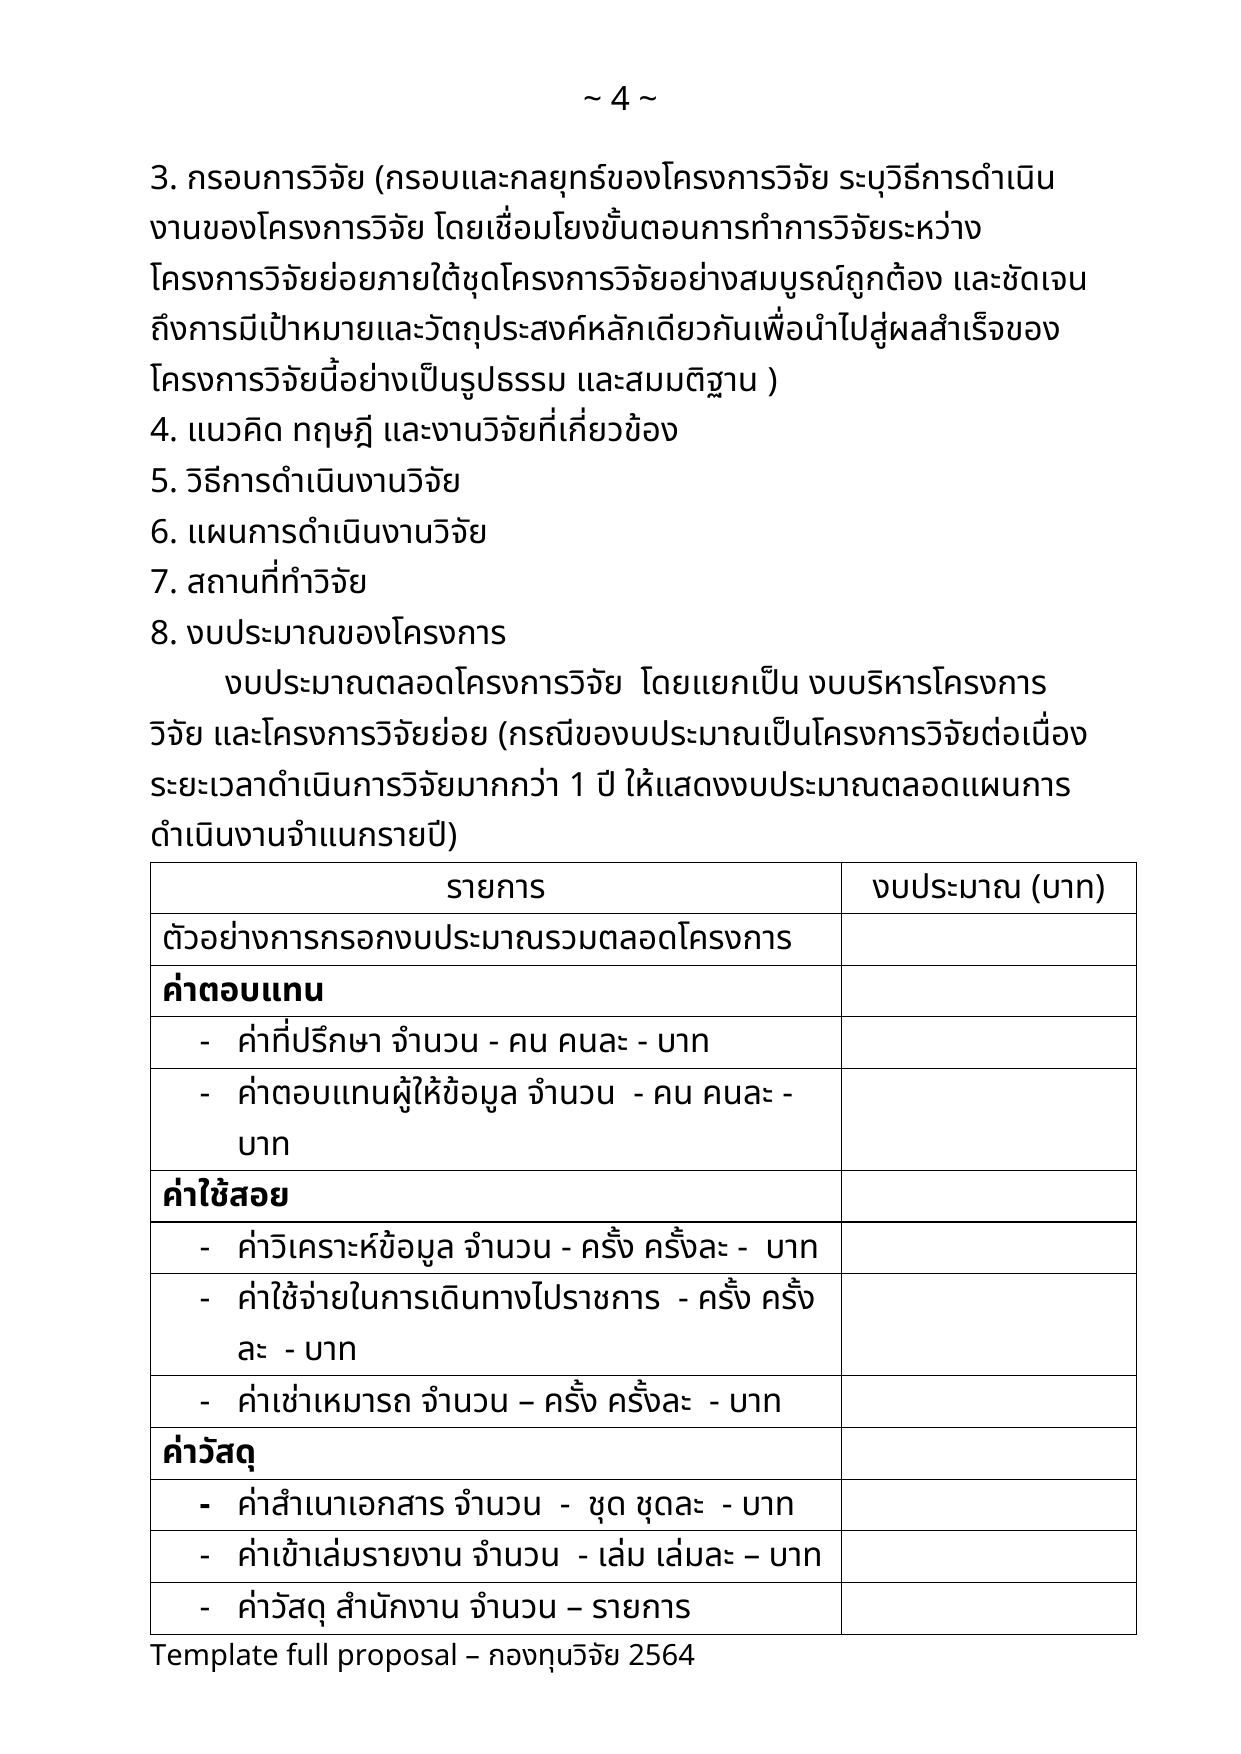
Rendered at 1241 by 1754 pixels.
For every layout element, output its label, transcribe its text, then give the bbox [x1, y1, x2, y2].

table_cell [842, 1583, 1136, 1633]
table_cell [842, 1428, 1136, 1478]
table_cell ค่าใช้สอย [151, 1171, 841, 1221]
text 6. แผนการดำเนินงานวิจัย [150, 507, 1090, 558]
table_cell [842, 966, 1136, 1016]
table_cell ค่าสำเนาเอกสาร จำนวน - ชุด ชุดละ - บาท [151, 1480, 841, 1530]
table_cell [842, 1017, 1136, 1068]
table_cell ค่าวัสดุ [151, 1428, 841, 1478]
table_cell [842, 1069, 1136, 1170]
table_cell ค่าเช่าเหมารถ จำนวน – ครั้ง ครั้งละ - บาท [151, 1376, 841, 1427]
table_cell ค่าตอบแทน [151, 966, 841, 1016]
text 5. วิธีการดำเนินงานวิจัย [150, 457, 1090, 507]
text งบประมาณตลอดโครงการวิจัย โดยแยกเป็น งบบริหารโครงการวิจัย และโครงการวิจัยย่อย (กรณีของบประมาณเป็นโครงการวิจัยต่อเนื่อง ระยะเวลาดำเนินการวิจัยมากกว่า 1 ปี ให้แสดงงบประมาณตลอดแผนการดำเนินงานจำแนกรายปี) [150, 659, 1090, 862]
table_cell ค่าที่ปรึกษา จำนวน - คน คนละ - บาท [151, 1017, 841, 1068]
table_header งบประมาณ (บาท) [842, 863, 1136, 913]
table_cell ตัวอย่างการกรอกงบประมาณรวมตลอดโครงการ [151, 914, 841, 965]
table_cell [842, 1171, 1136, 1221]
text 3. กรอบการวิจัย (กรอบและกลยุทธ์ของโครงการวิจัย ระบุวิธีการดำเนินงานของโครงการวิจัย โดยเชื่อมโยงขั้นตอนการทำการวิจัยระหว่างโครงการวิจัยย่อยภายใต้ชุดโครงการวิจัยอย่างสมบูรณ์ถูกต้อง และชัดเจนถึงการมีเป้าหมายและวัตถุประสงค์หลักเดียวกันเพื่อนำไปสู่ผลสำเร็จของโครงการวิจัยนี้อย่างเป็นรูปธรรม และสมมติฐาน ) [150, 154, 1090, 406]
text 8. งบประมาณของโครงการ [150, 609, 1090, 659]
table_cell [842, 1274, 1136, 1375]
text 4. แนวคิด ทฤษฎี และงานวิจัยที่เกี่ยวข้อง [150, 406, 1090, 457]
table_cell [842, 1223, 1136, 1273]
table_cell [842, 1376, 1136, 1427]
table_cell [842, 1531, 1136, 1582]
table_cell ค่าวัสดุ สำนักงาน จำนวน – รายการ [151, 1583, 841, 1633]
table_cell ค่าตอบแทนผู้ให้ข้อมูล จำนวน - คน คนละ - บาท [151, 1069, 841, 1170]
text 7. สถานที่ทำวิจัย [150, 558, 1090, 609]
table_cell [842, 914, 1136, 965]
table_cell [842, 1480, 1136, 1530]
table_cell ค่าวิเคราะห์ข้อมูล จำนวน - ครั้ง ครั้งละ - บาท [151, 1223, 841, 1273]
table_cell ค่าเข้าเล่มรายงาน จำนวน - เล่ม เล่มละ – บาท [151, 1531, 841, 1582]
table_cell ค่าใช้จ่ายในการเดินทางไปราชการ - ครั้ง ครั้งละ - บาท [151, 1274, 841, 1375]
table_header รายการ [151, 863, 841, 913]
